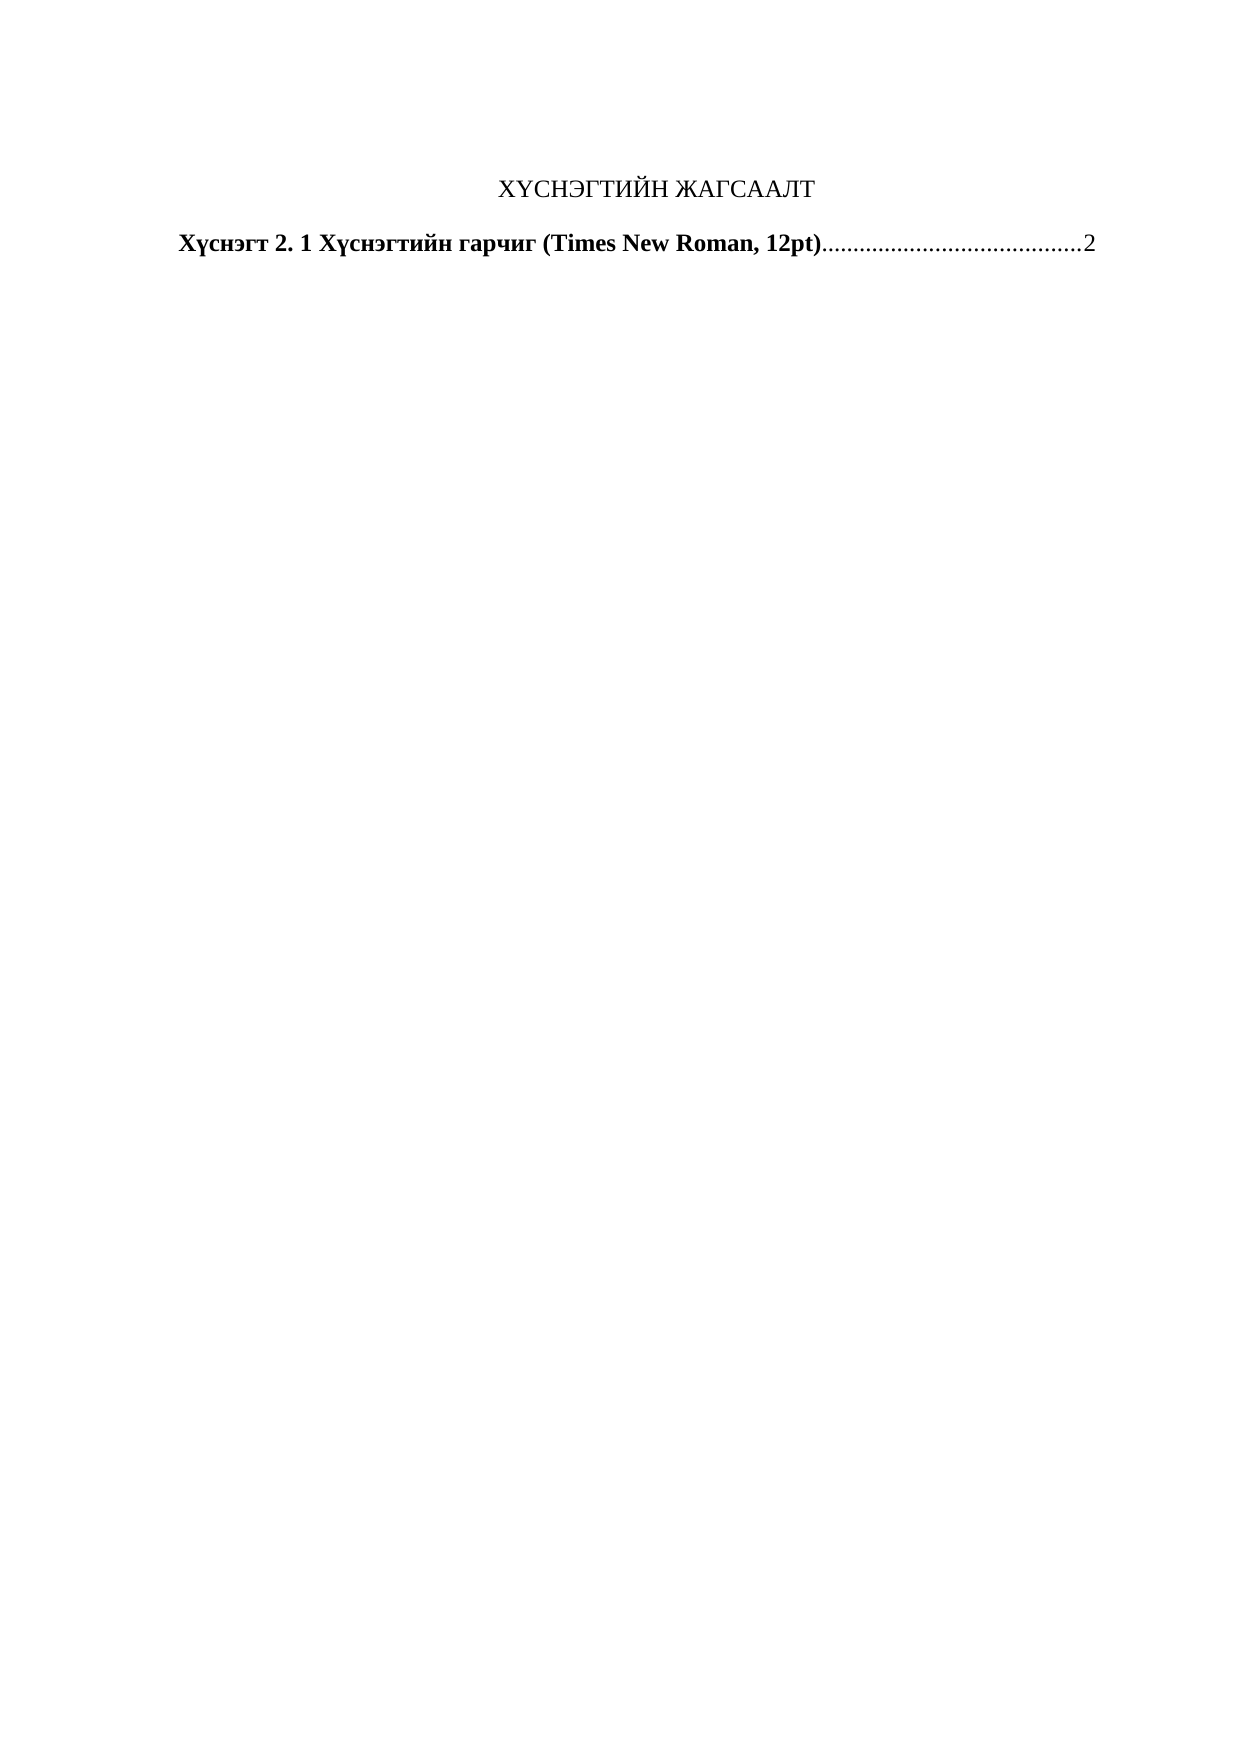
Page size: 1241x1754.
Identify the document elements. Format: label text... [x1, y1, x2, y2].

text Хүснэгт 2. 1 Хүснэгтийн гарчиг (Times New Roman, 12pt) 2 [178, 228, 1097, 257]
subtitle Хүснэгтийн жагсаалт [216, 174, 1097, 203]
